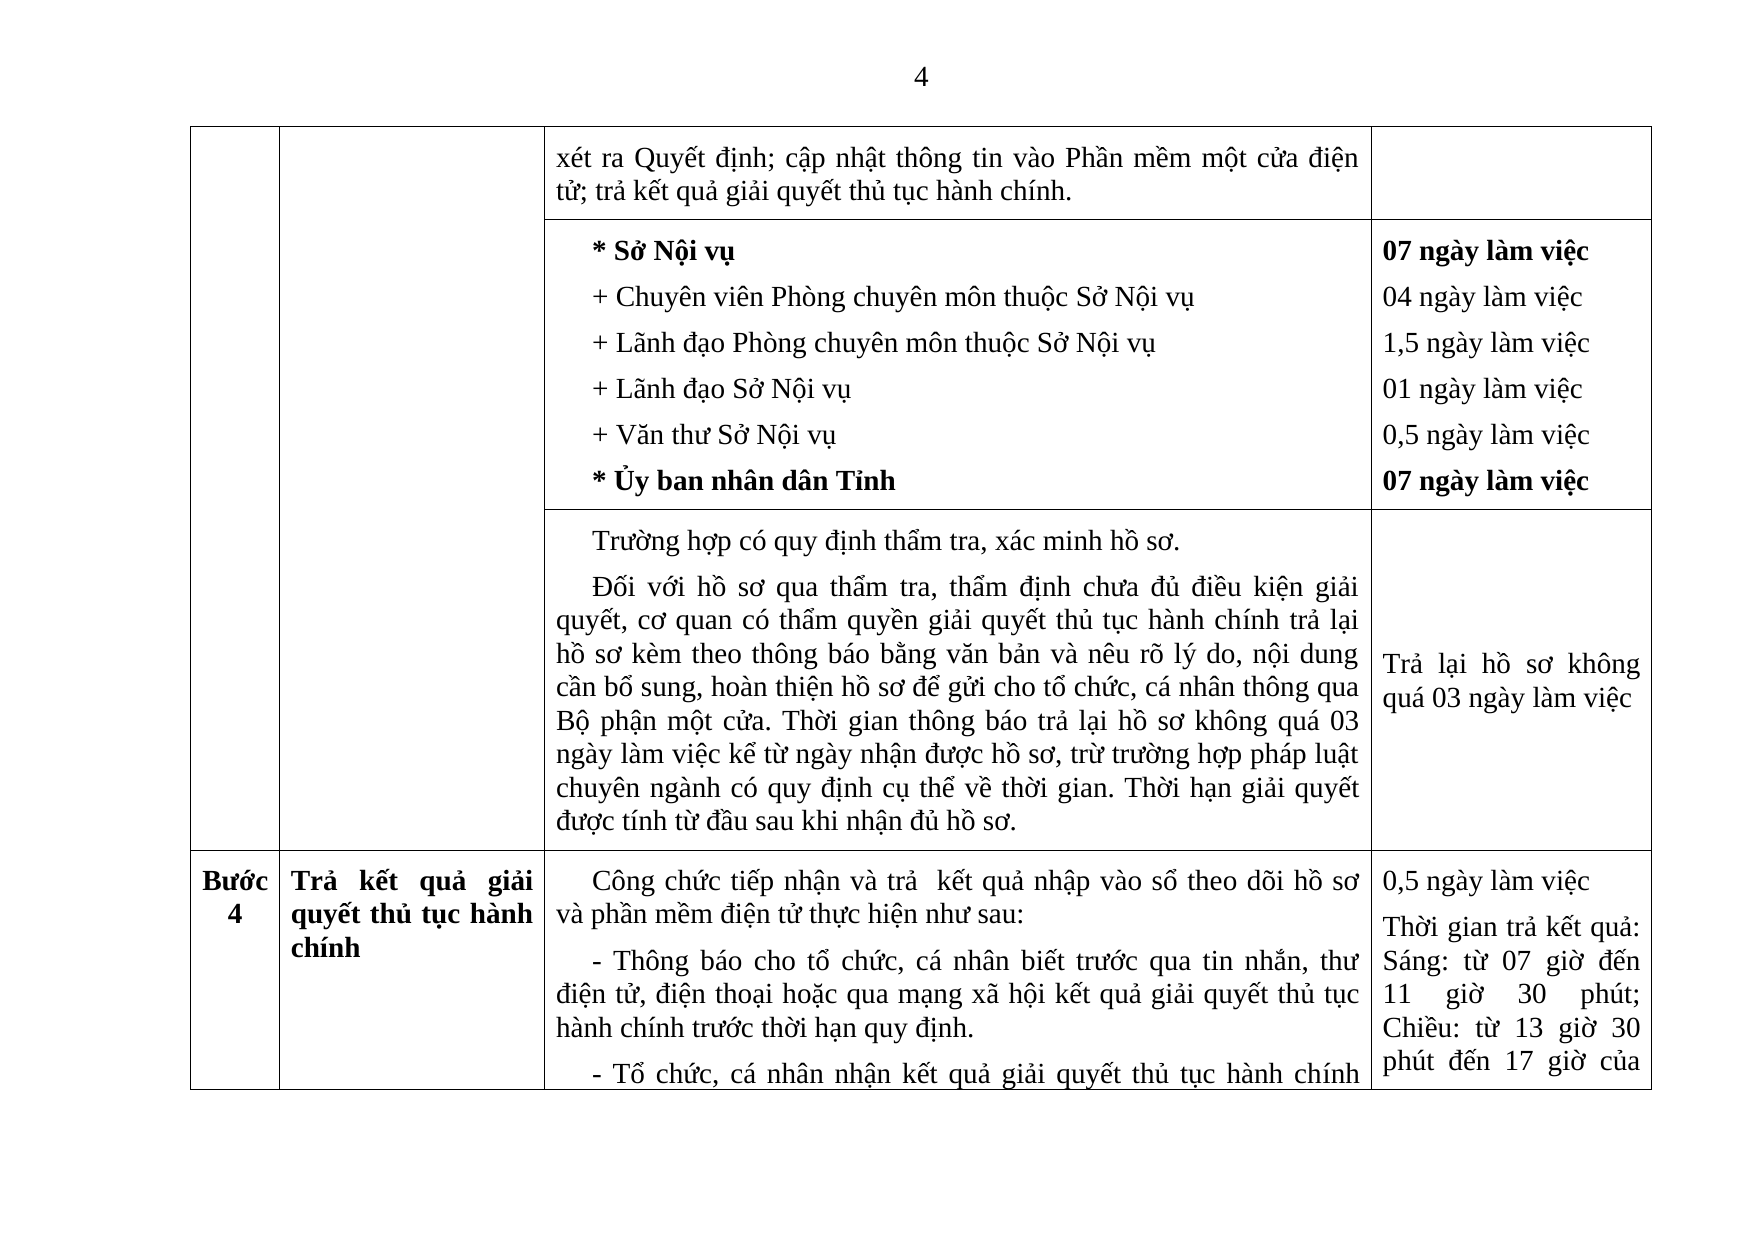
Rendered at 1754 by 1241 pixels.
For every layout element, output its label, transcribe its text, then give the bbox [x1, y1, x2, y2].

table_cell Trường hợp có quy định thẩm tra, xác minh hồ sơ. Đối với hồ sơ qua thẩm tra, thẩm định chưa đủ điều kiện giải quyết, cơ quan có thẩm quyền giải quyết thủ tục hành chính trả lại hồ sơ kèm theo thông báo bằng văn bản và nêu rõ lý do, nội dung cần bổ sung, hoàn thiện hồ sơ để gửi cho tổ chức, cá nhân thông qua Bộ phận một cửa. Thời gian thông báo trả lại hồ sơ không quá 03 ngày làm việc kể từ ngày nhận được hồ sơ, trừ trường hợp pháp luật chuyên ngành có quy định cụ thể về thời gian. Thời hạn giải quyết được tính từ đầu sau khi nhận đủ hồ sơ. [545, 510, 1371, 849]
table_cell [545, 127, 1371, 219]
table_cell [1372, 851, 1651, 1089]
table_cell Trả lại hồ sơ không quá 03 ngày làm việc [1372, 510, 1651, 849]
table_cell Bước 4 [191, 851, 279, 1089]
table_cell [1372, 127, 1651, 219]
table_cell * Sở Nội vụ + Chuyên viên Phòng chuyên môn thuộc Sở Nội vụ + Lãnh đạo Phòng chuyên môn thuộc Sở Nội vụ + Lãnh đạo Sở Nội vụ + Văn thư Sở Nội vụ * Ủy ban nhân dân Tỉnh [545, 220, 1371, 509]
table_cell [545, 851, 1371, 1089]
table_cell 07 ngày làm việc 04 ngày làm việc 1,5 ngày làm việc 01 ngày làm việc 0,5 ngày làm việc 07 ngày làm việc [1372, 220, 1651, 509]
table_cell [280, 851, 544, 1089]
